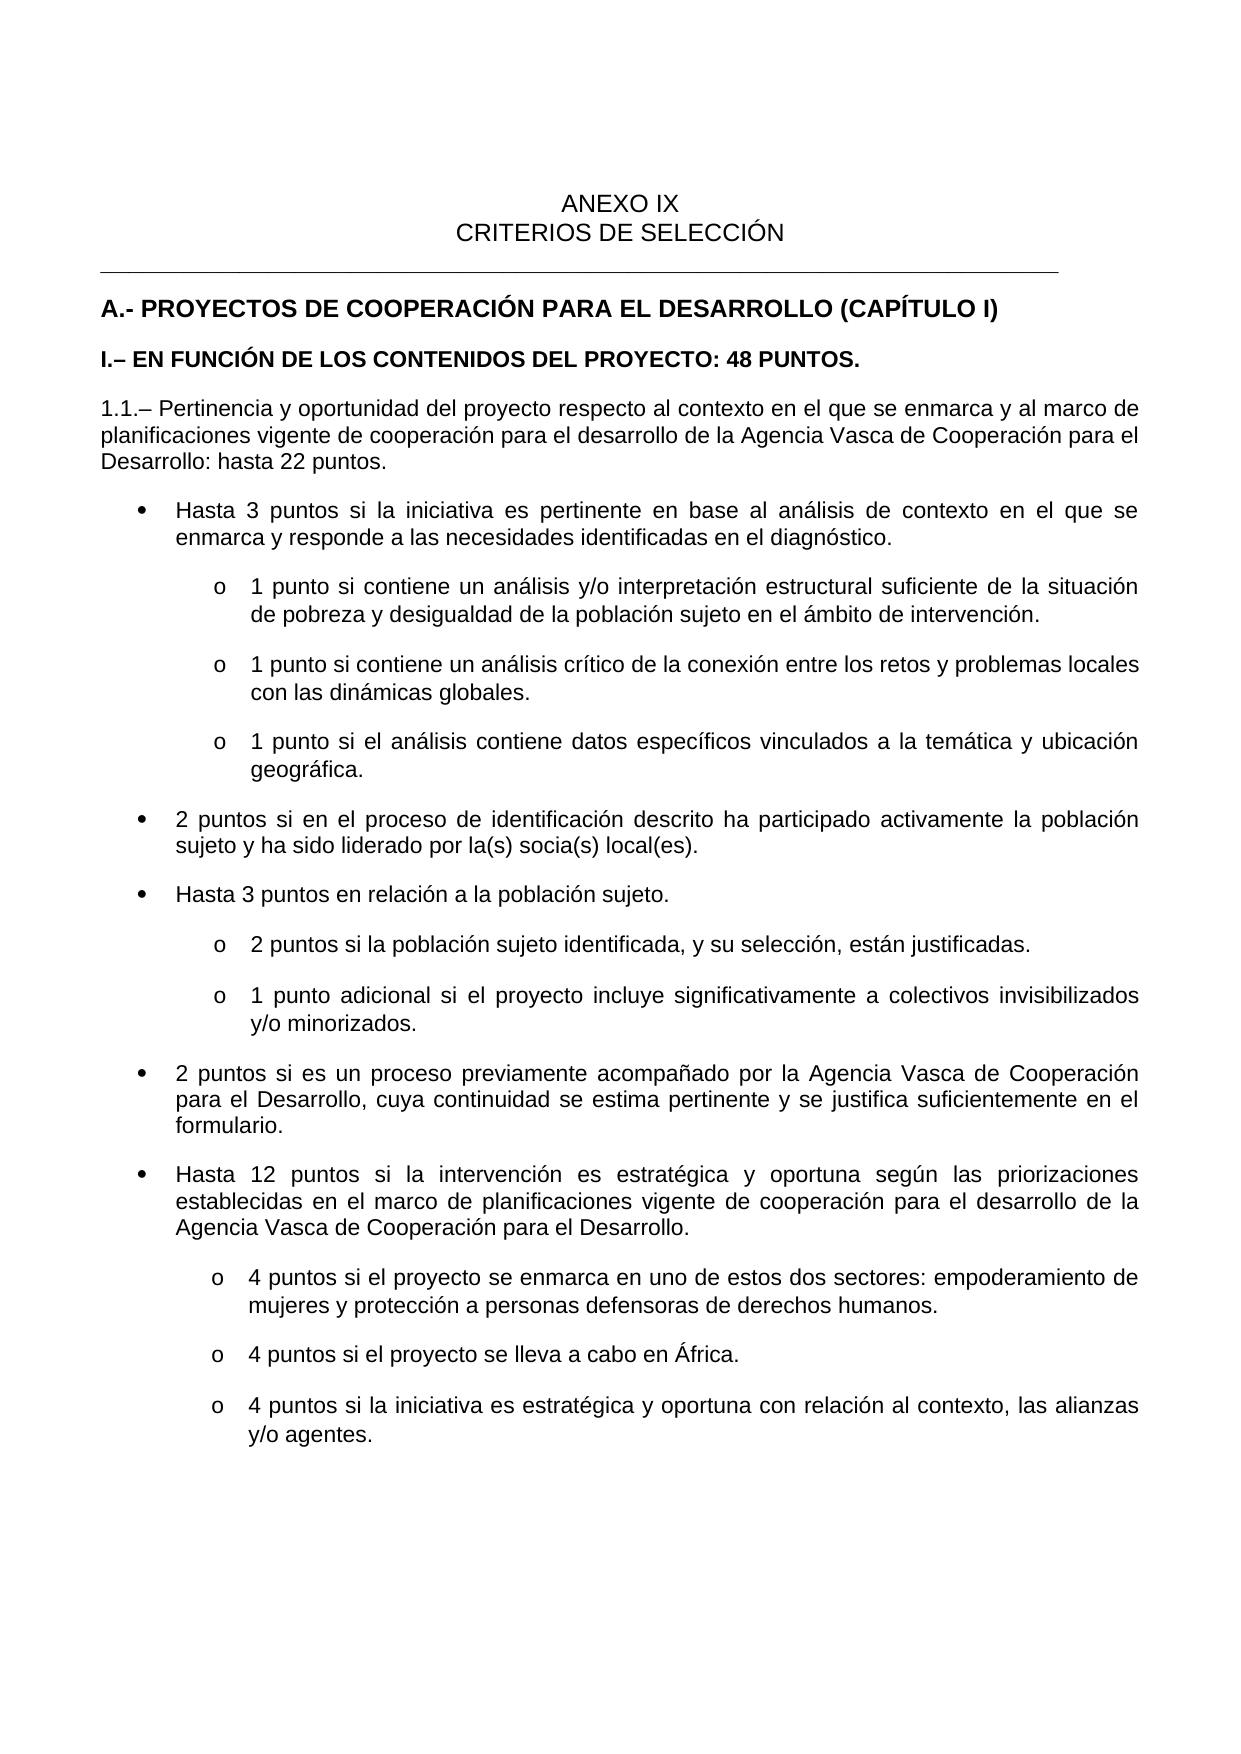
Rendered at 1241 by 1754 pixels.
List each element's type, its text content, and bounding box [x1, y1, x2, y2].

text _____________________________________________________________________ [100, 246, 1148, 275]
text 1.1.– Pertinencia y oportunidad del proyecto respecto al contexto en el que se enmarca y al marco de planificaciones vigente de cooperación para el desarrollo de la Agencia Vasca de Cooperación para el Desarrollo: hasta 22 puntos. [100, 395, 1140, 474]
list 4 puntos si el proyecto se enmarca en uno de estos dos sectores: empoderamiento de mujeres y protección a personas defensoras de derechos humanos. [211, 1263, 1140, 1318]
list Hasta 12 puntos si la intervención es estratégica y oportuna según las priorizaciones establecidas en el marco de planificaciones vigente de cooperación para el desarrollo de la Agencia Vasca de Cooperación para el Desarrollo. [138, 1161, 1140, 1241]
text I.– EN FUNCIÓN DE LOS CONTENIDOS DEL PROYECTO: 48 PUNTOS. [100, 346, 1140, 372]
list 1 punto si contiene un análisis y/o interpretación estructural suficiente de la situación de pobreza y desigualdad de la población sujeto en el ámbito de intervención. [213, 573, 1140, 628]
list 1 punto adicional si el proyecto incluye significativamente a colectivos invisibilizados y/o minorizados. [213, 982, 1140, 1037]
list 4 puntos si el proyecto se lleva a cabo en África. [211, 1341, 1140, 1369]
list 1 punto si el análisis contiene datos específicos vinculados a la temática y ubicación geográfica. [213, 728, 1140, 783]
list 1 punto si contiene un análisis crítico de la conexión entre los retos y problemas locales con las dinámicas globales. [213, 651, 1140, 705]
list Hasta 3 puntos en relación a la población sujeto. [138, 881, 1140, 908]
text CRITERIOS DE SELECCIÓN [100, 218, 1140, 246]
list 2 puntos si en el proceso de identificación descrito ha participado activamente la población sujeto y ha sido liderado por la(s) socia(s) local(es). [138, 806, 1140, 858]
list 2 puntos si es un proceso previamente acompañado por la Agencia Vasca de Cooperación para el Desarrollo, cuya continuidad se estima pertinente y se justifica suficientemente en el formulario. [138, 1059, 1140, 1138]
list 4 puntos si la iniciativa es estratégica y oportuna con relación al contexto, las alianzas y/o agentes. [211, 1392, 1140, 1447]
text A.- PROYECTOS DE COOPERACIÓN PARA EL DESARROLLO (CAPÍTULO I) [100, 294, 1140, 323]
list 2 puntos si la población sujeto identificada, y su selección, están justificadas. [213, 931, 1140, 959]
text ANEXO IX [100, 189, 1140, 218]
list Hasta 3 puntos si la iniciativa es pertinente en base al análisis de contexto en el que se enmarca y responde a las necesidades identificadas en el diagnóstico. [138, 497, 1140, 550]
